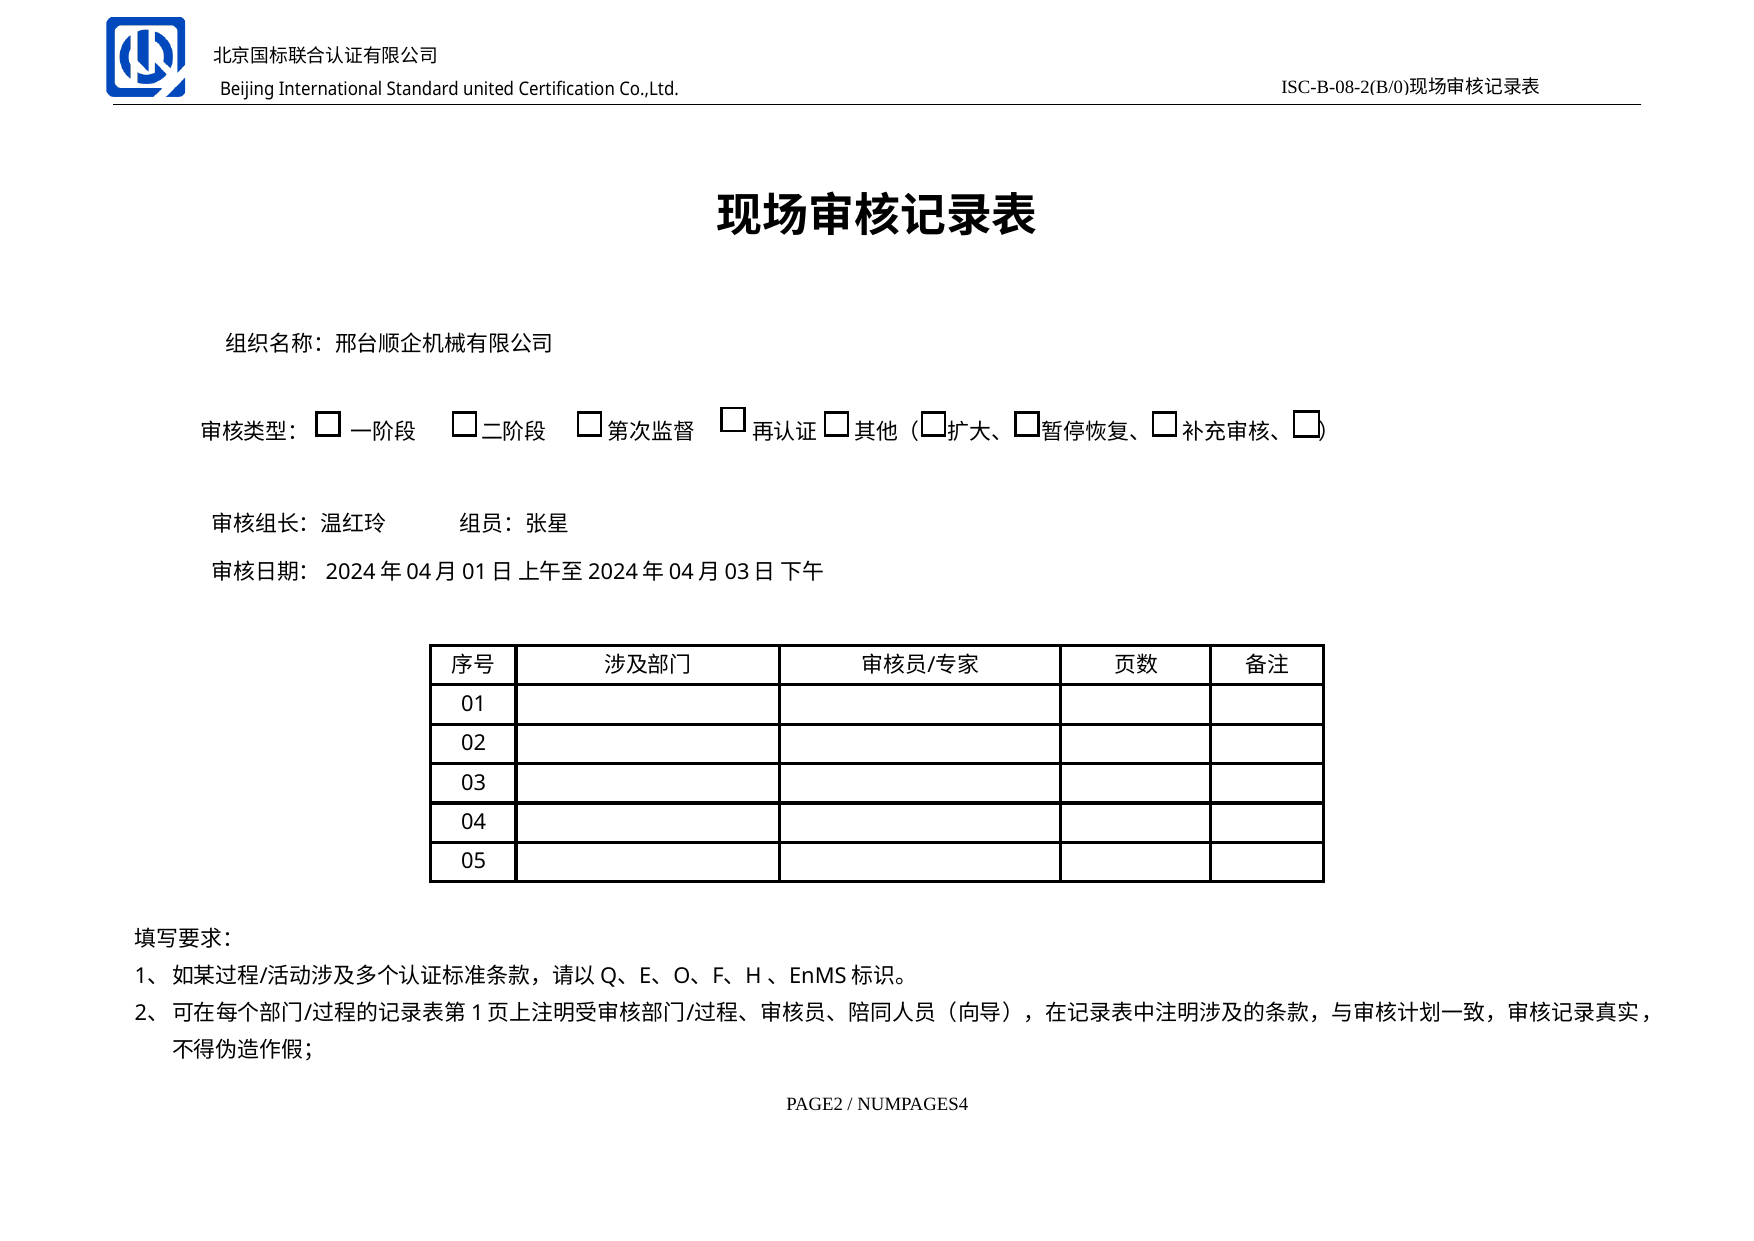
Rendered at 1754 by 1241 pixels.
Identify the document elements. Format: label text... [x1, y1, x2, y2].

list 可在每个部门/过程的记录表第1页上注明受审核部门/过程、审核员、陪同人员（向导），在记录表中注明涉及的条款，与审核计划一致，审核记录真实，不得伪造作假； [134, 994, 1641, 1064]
text 填写要求： [112, 920, 1641, 953]
table_cell [781, 765, 1059, 801]
table_cell [1062, 726, 1209, 762]
table_cell [1212, 805, 1322, 841]
table_cell [1212, 726, 1322, 762]
table_cell [518, 686, 778, 723]
table_cell 03 [432, 765, 514, 801]
table_cell 02 [432, 726, 514, 762]
table_cell [781, 726, 1059, 762]
table_cell [1212, 844, 1322, 880]
table_header 涉及部门 [518, 647, 778, 683]
text 审核类型： 一阶段 二阶段 第次监督 再认证 其他（扩大、暂停恢复、补充审核、） [112, 399, 1641, 464]
table_cell [781, 844, 1059, 880]
table_header 序号 [432, 647, 514, 683]
table_cell [781, 686, 1059, 723]
table_header 审核员/专家 [781, 647, 1059, 683]
text 组织名称：邢台顺企机械有限公司 [112, 326, 1641, 358]
table_header 备注 [1212, 647, 1322, 683]
table_cell [1062, 765, 1209, 801]
table_cell [518, 844, 778, 880]
list 如某过程/活动涉及多个认证标准条款，请以Q、E、O、F、H 、EnMS标识。 [134, 957, 1641, 990]
text 审核组长：温红玲 组员：张星 [112, 506, 1641, 538]
table_cell [518, 726, 778, 762]
table_cell [1062, 844, 1209, 880]
table_cell [781, 805, 1059, 841]
table_cell [1062, 805, 1209, 841]
table_cell 04 [432, 805, 514, 841]
table_cell 01 [432, 686, 514, 723]
table_cell 05 [432, 844, 514, 880]
text 审核日期： 2024年04月01日 上午至2024年04月03日 下午 [112, 554, 1641, 587]
table_cell [1212, 686, 1322, 723]
table_cell [1062, 686, 1209, 723]
table_cell [518, 805, 778, 841]
text 现场审核记录表 [112, 163, 1641, 261]
table_cell [1212, 765, 1322, 801]
table_cell [518, 765, 778, 801]
picture [106, 17, 186, 97]
table_header 页数 [1062, 647, 1209, 683]
